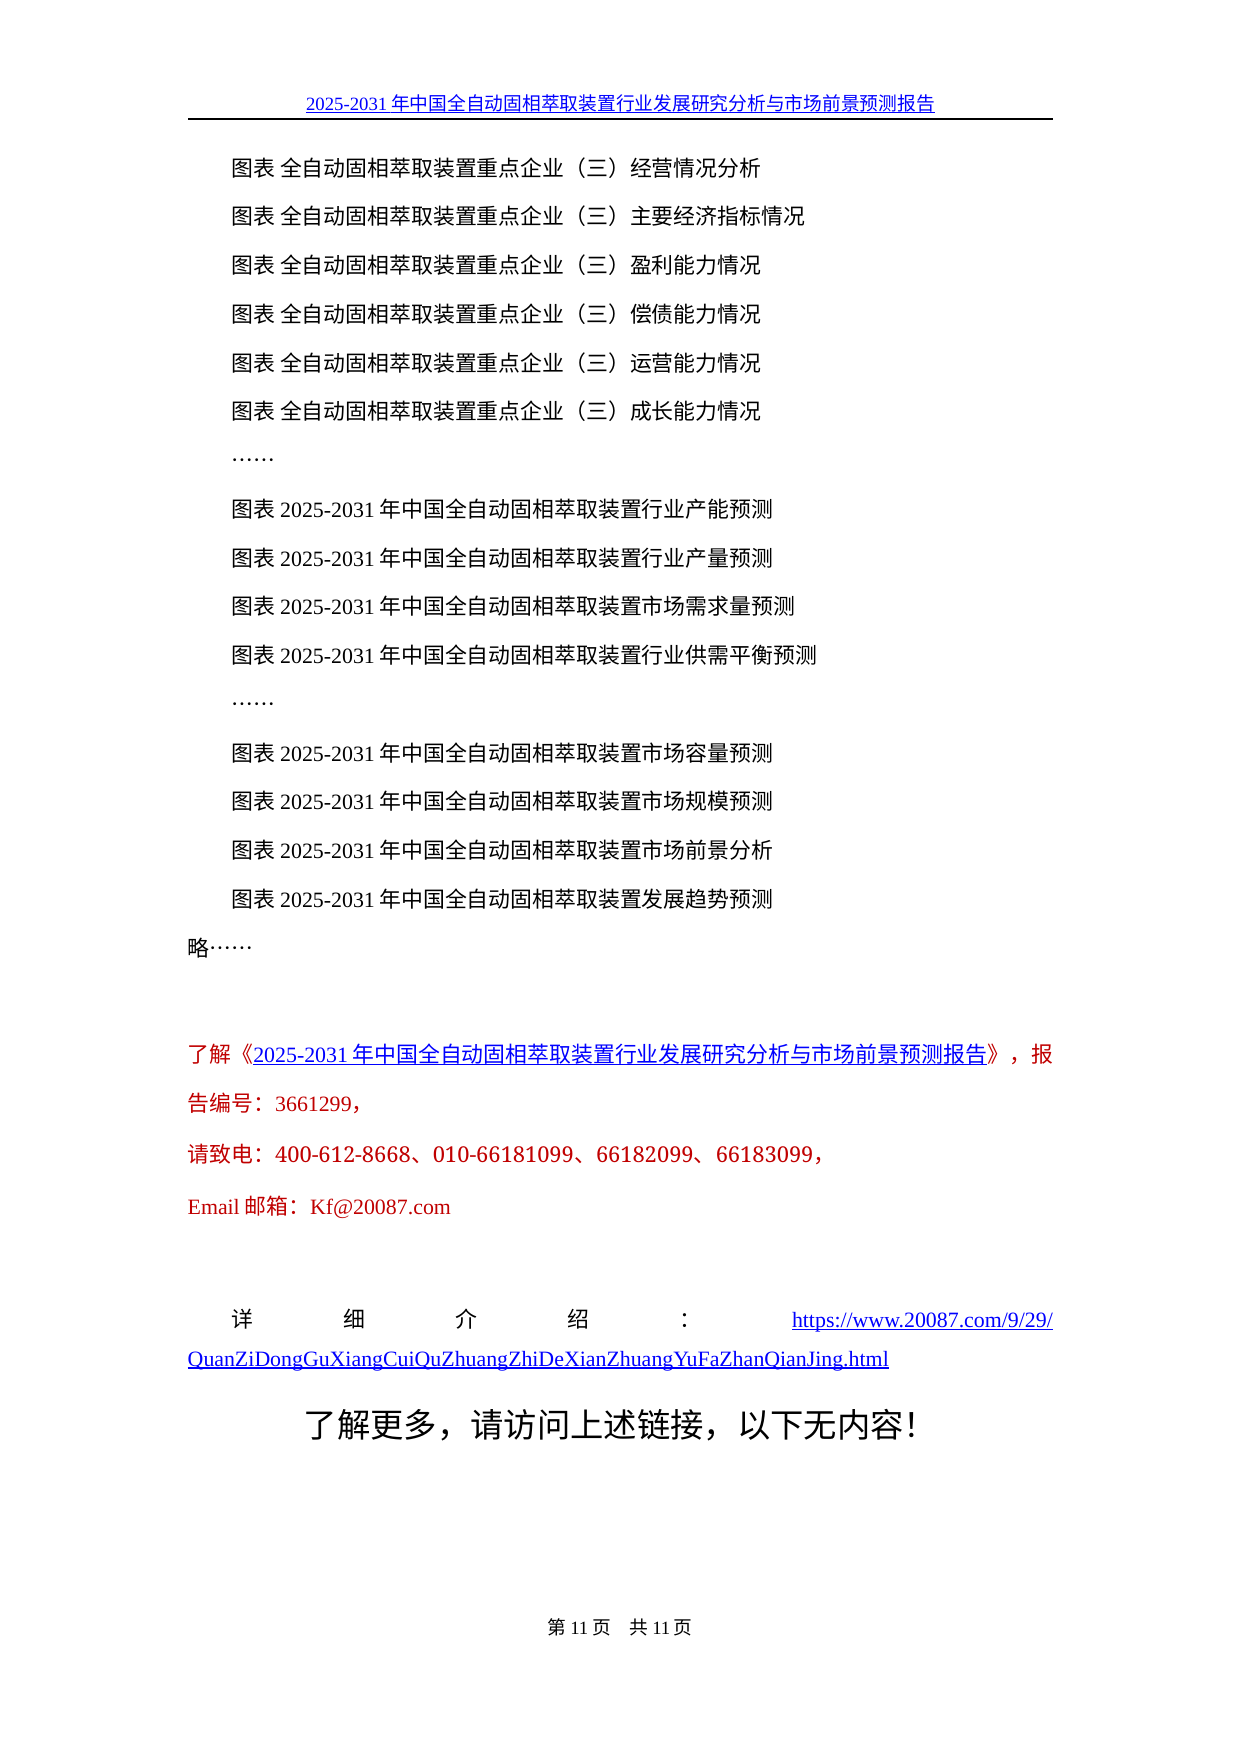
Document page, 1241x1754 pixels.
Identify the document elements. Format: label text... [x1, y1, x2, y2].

title 了解更多，请访问上述链接，以下无内容！ [187, 1390, 1053, 1455]
text Email邮箱：Kf@20087.com [187, 1188, 1053, 1221]
text 了解《2025-2031年中国全自动固相萃取装置行业发展研究分析与市场前景预测报告》，报告编号：3661299， [187, 1037, 1053, 1118]
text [187, 150, 1053, 963]
text 请致电：400-612-8668、010-66181099、66182099、66183099， [187, 1137, 1053, 1169]
text 详细介绍：https://www.20087.com/9/29/QuanZiDongGuXiangCuiQuZhuangZhiDeXianZhuangYuFaZhanQianJing.html [187, 1301, 1053, 1374]
